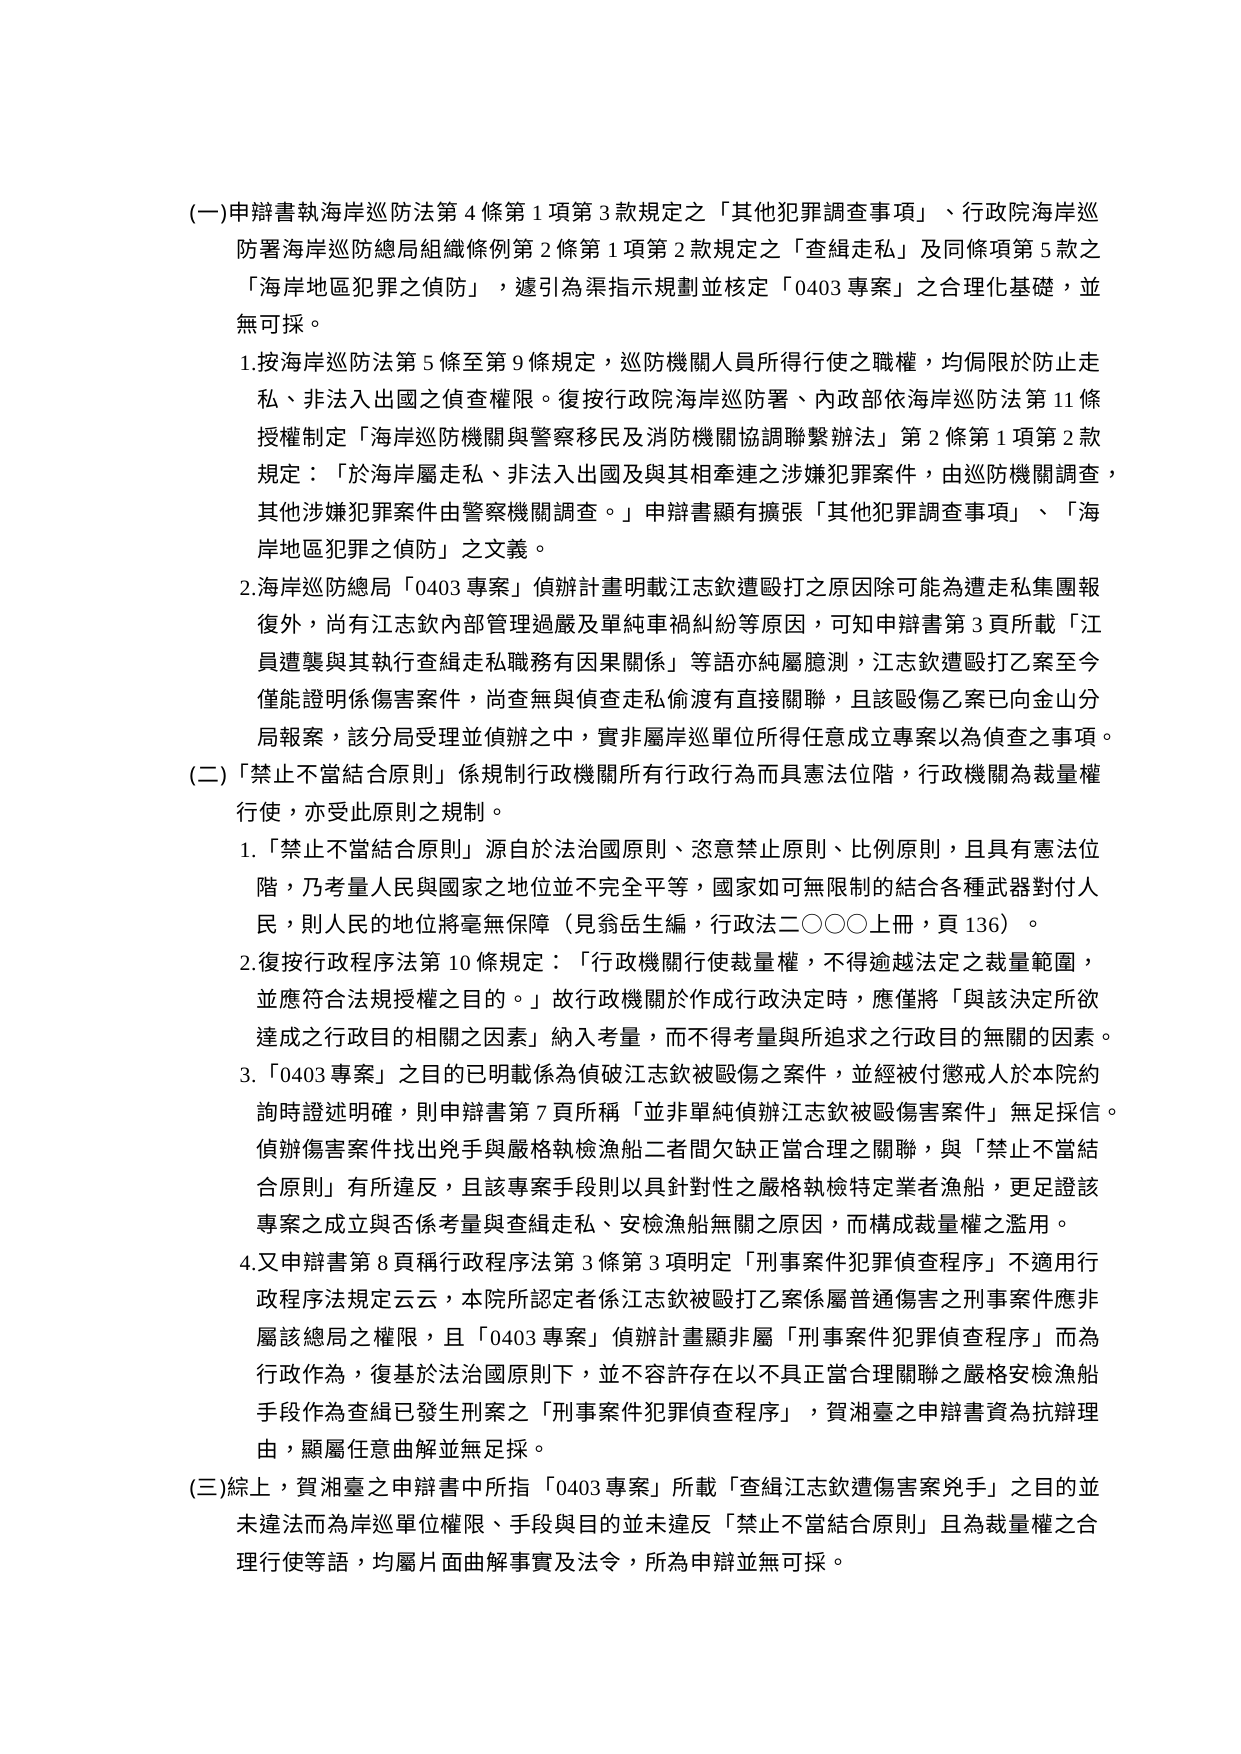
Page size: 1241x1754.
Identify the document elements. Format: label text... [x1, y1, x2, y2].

text 1.按海岸巡防法第5條至第9條規定，巡防機關人員所得行使之職權，均侷限於防止走私、非法入出國之偵查權限。復按行政院海岸巡防署、內政部依海岸巡防法第11條授權制定「海岸巡防機關與警察移民及消防機關協調聯繫辦法」第2條第1項第2款規定：「於海岸屬走私、非法入出國及與其相牽連之涉嫌犯罪案件，由巡防機關調查，其他涉嫌犯罪案件由警察機關調查。」申辯書顯有擴張「其他犯罪調查事項」、「海岸地區犯罪之偵防」之文義。 [239, 342, 1101, 567]
text 3.「0403專案」之目的已明載係為偵破江志欽被毆傷之案件，並經被付懲戒人於本院約詢時證述明確，則申辯書第7頁所稱「並非單純偵辦江志欽被毆傷害案件」無足採信。偵辦傷害案件找出兇手與嚴格執檢漁船二者間欠缺正當合理之關聯，與「禁止不當結合原則」有所違反，且該專案手段則以具針對性之嚴格執檢特定業者漁船，更足證該專案之成立與否係考量與查緝走私、安檢漁船無關之原因，而構成裁量權之濫用。 [239, 1054, 1101, 1242]
text 4.又申辯書第8頁稱行政程序法第3條第3項明定「刑事案件犯罪偵查程序」不適用行政程序法規定云云，本院所認定者係江志欽被毆打乙案係屬普通傷害之刑事案件應非屬該總局之權限，且「0403專案」偵辦計畫顯非屬「刑事案件犯罪偵查程序」而為行政作為，復基於法治國原則下，並不容許存在以不具正當合理關聯之嚴格安檢漁船手段作為查緝已發生刑案之「刑事案件犯罪偵查程序」，賀湘臺之申辯書資為抗辯理由，顯屬任意曲解並無足採。 [239, 1242, 1101, 1467]
text (二)「禁止不當結合原則」係規制行政機關所有行政行為而具憲法位階，行政機關為裁量權行使，亦受此原則之規制。 [189, 754, 1101, 829]
text 2.海岸巡防總局「0403專案」偵辦計畫明載江志欽遭毆打之原因除可能為遭走私集團報復外，尚有江志欽內部管理過嚴及單純車禍糾紛等原因，可知申辯書第3頁所載「江員遭襲與其執行查緝走私職務有因果關係」等語亦純屬臆測，江志欽遭毆打乙案至今僅能證明係傷害案件，尚查無與偵查走私偷渡有直接關聯，且該毆傷乙案已向金山分局報案，該分局受理並偵辦之中，實非屬岸巡單位所得任意成立專案以為偵查之事項。 [239, 567, 1101, 754]
text (三)綜上，賀湘臺之申辯書中所指「0403專案」所載「查緝江志欽遭傷害案兇手」之目的並未違法而為岸巡單位權限、手段與目的並未違反「禁止不當結合原則」且為裁量權之合理行使等語，均屬片面曲解事實及法令，所為申辯並無可採。 [189, 1467, 1101, 1579]
text 2.復按行政程序法第10條規定：「行政機關行使裁量權，不得逾越法定之裁量範圍，並應符合法規授權之目的。」故行政機關於作成行政決定時，應僅將「與該決定所欲達成之行政目的相關之因素」納入考量，而不得考量與所追求之行政目的無關的因素。 [239, 942, 1101, 1054]
text 1.「禁止不當結合原則」源自於法治國原則、恣意禁止原則、比例原則，且具有憲法位階，乃考量人民與國家之地位並不完全平等，國家如可無限制的結合各種武器對付人民，則人民的地位將毫無保障（見翁岳生編，行政法二○○○上冊，頁136）。 [239, 829, 1101, 942]
text (一)申辯書執海岸巡防法第4條第1項第3款規定之「其他犯罪調查事項」、行政院海岸巡防署海岸巡防總局組織條例第2條第1項第2款規定之「查緝走私」及同條項第5款之「海岸地區犯罪之偵防」，遽引為渠指示規劃並核定「0403專案」之合理化基礎，並無可採。 [189, 192, 1101, 342]
